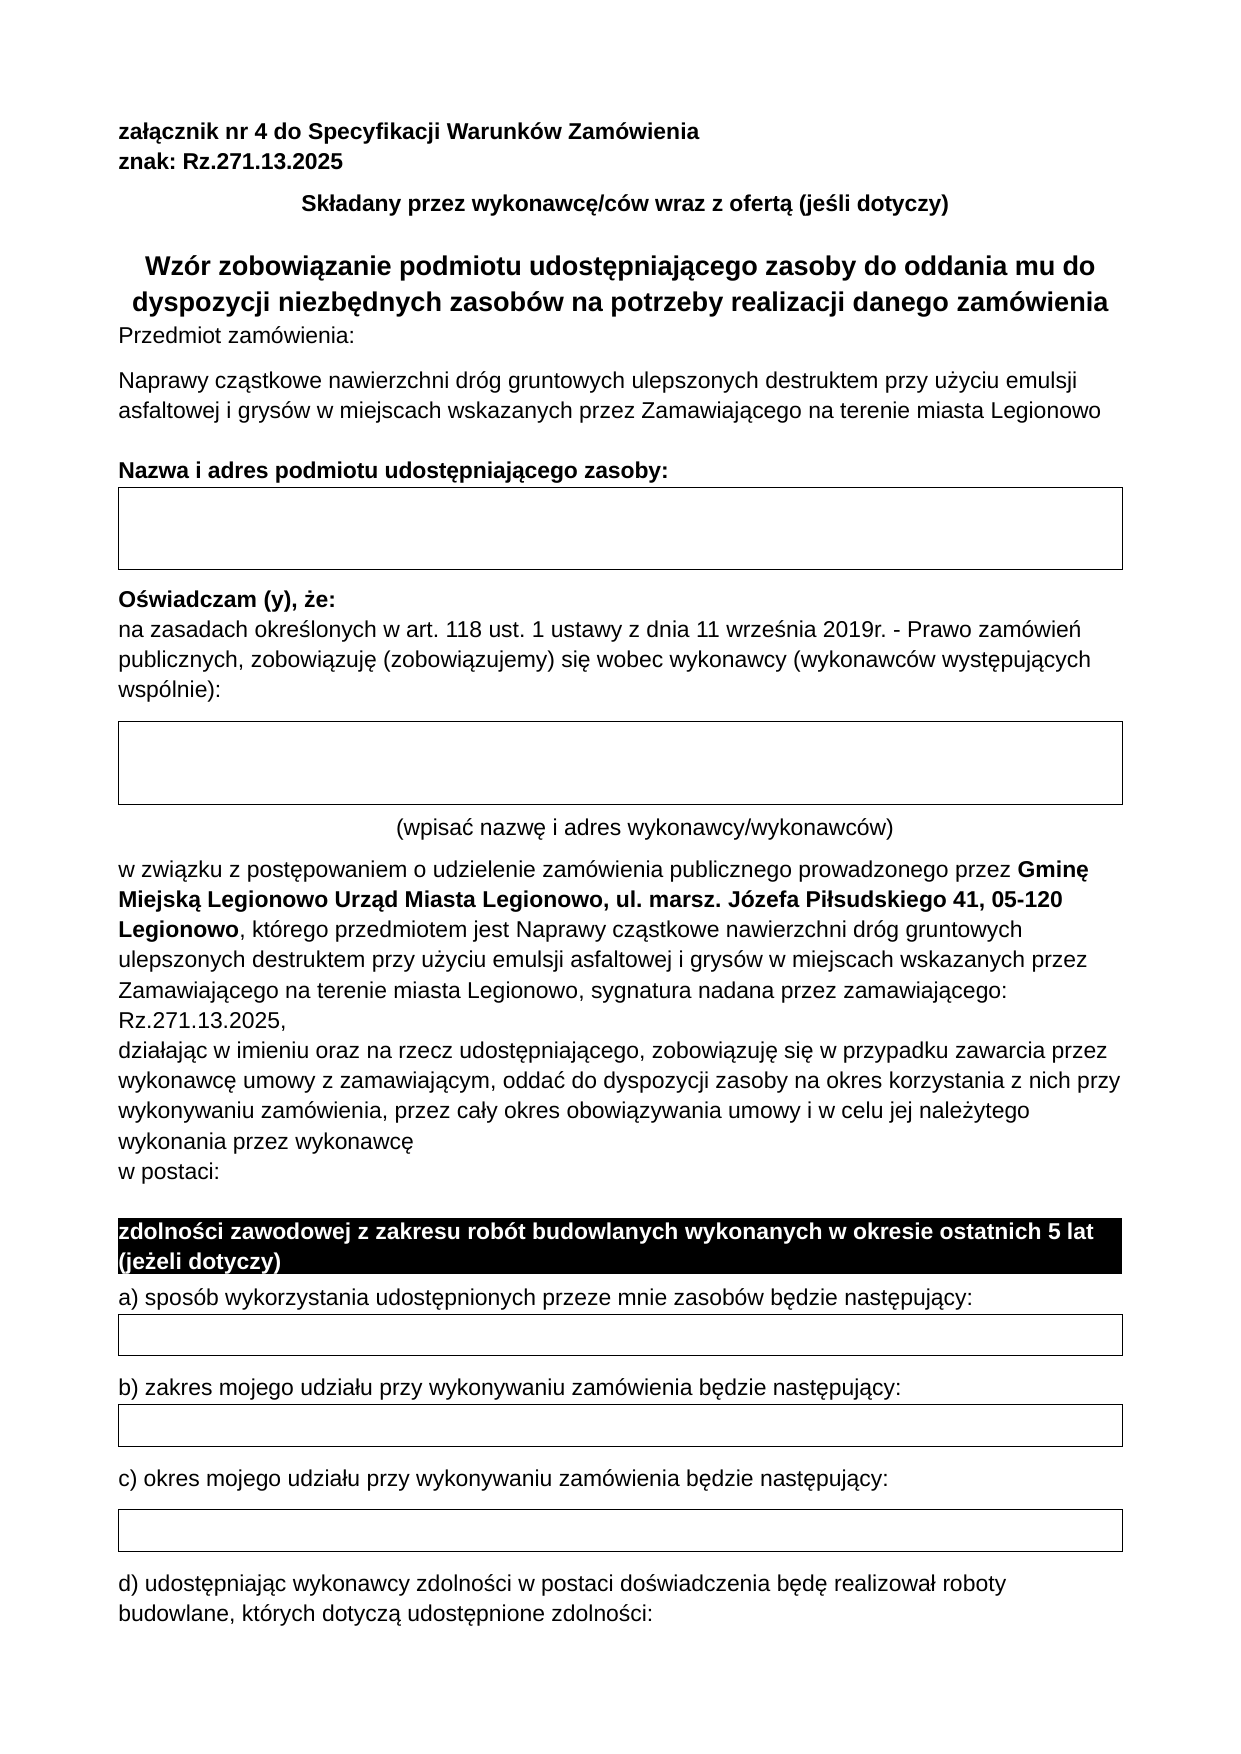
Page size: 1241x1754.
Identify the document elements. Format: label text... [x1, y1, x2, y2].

text zdolności zawodowej z zakresu robót budowlanych wykonanych w okresie ostatnich 5 lat (jeżeli dotyczy) [118, 1218, 1122, 1274]
text (wpisać nazwę i adres wykonawcy/wykonawców) [396, 814, 1122, 840]
text znak: Rz.271.13.2025 [118, 148, 1122, 175]
text w związku z postępowaniem o udzielenie zamówienia publicznego prowadzonego przez Gminę Miejską Legionowo Urząd Miasta Legionowo, ul. marsz. Józefa Piłsudskiego 41, 05-120 Legionowo, którego przedmiotem jest Naprawy cząstkowe nawierzchni dróg gruntowych ulepszonych destruktem przy użyciu emulsji asfaltowej i grysów w miejscach wskazanych przez Zamawiającego na terenie miasta Legionowo, sygnatura nadana przez zamawiającego: Rz.271.13.2025, działając w imieniu oraz na rzecz udostępniającego, zobowiązuję się w przypadku zawarcia przez wykonawcę umowy z zamawiającym, oddać do dyspozycji zasoby na okres korzystania z nich przy wykonywaniu zamówienia, przez cały okres obowiązywania umowy i w celu jej należytego wykonania przez wykonawcę w postaci: [118, 856, 1122, 1184]
text Nazwa i adres podmiotu udostępniającego zasoby: [118, 457, 1122, 483]
text Składany przez wykonawcę/ców wraz z ofertą (jeśli dotyczy) [301, 190, 1122, 217]
text na zasadach określonych w art. 118 ust. 1 ustawy z dnia 11 września 2019r. - Prawo zamówień publicznych, zobowiązuję (zobowiązujemy) się wobec wykonawcy (wykonawców występujących wspólnie): [118, 616, 1122, 702]
subtitle Wzór zobowiązanie podmiotu udostępniającego zasoby do oddania mu do dyspozycji niezbędnych zasobów na potrzeby realizacji danego zamówienia [118, 250, 1122, 317]
text c) okres mojego udziału przy wykonywaniu zamówienia będzie następujący: [118, 1465, 1122, 1491]
subtitle załącznik nr 4 do Specyfikacji Warunków Zamówienia [118, 118, 1122, 144]
text a) sposób wykorzystania udostępnionych przeze mnie zasobów będzie następujący: [118, 1284, 1122, 1310]
text Naprawy cząstkowe nawierzchni dróg gruntowych ulepszonych destruktem przy użyciu emulsji asfaltowej i grysów w miejscach wskazanych przez Zamawiającego na terenie miasta Legionowo [118, 367, 1122, 423]
text Przedmiot zamówienia: [118, 322, 1122, 348]
text d) udostępniając wykonawcy zdolności w postaci doświadczenia będę realizował roboty budowlane, których dotyczą udostępnione zdolności: [118, 1570, 1122, 1626]
text b) zakres mojego udziału przy wykonywaniu zamówienia będzie następujący: [118, 1374, 1122, 1401]
text Oświadczam (y), że: [118, 586, 1122, 612]
